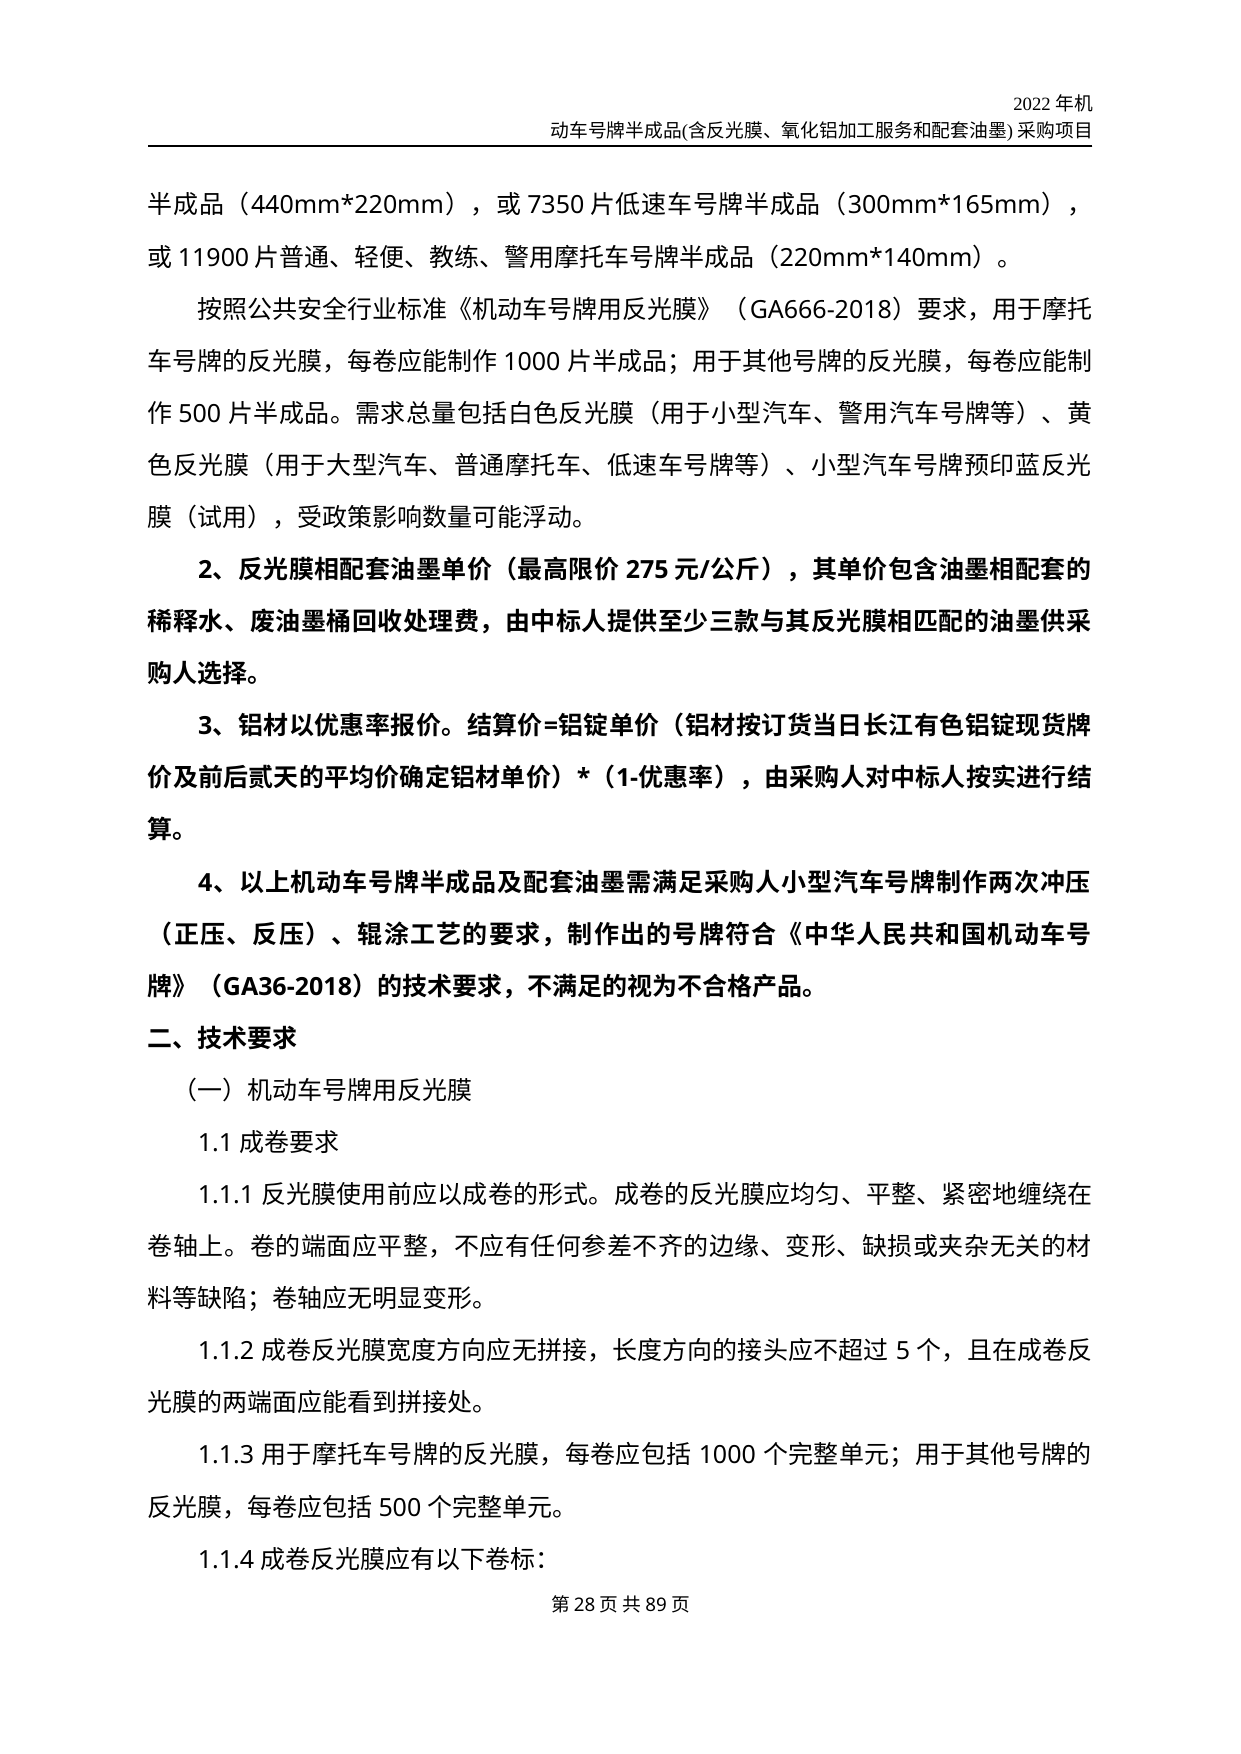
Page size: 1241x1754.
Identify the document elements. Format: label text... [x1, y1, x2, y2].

text 1.1.4 成卷反光膜应有以下卷标： [148, 1526, 1092, 1578]
text 二、技术要求 [148, 1006, 1092, 1058]
text 1.1.3 用于摩托车号牌的反光膜，每卷应包括 1000 个完整单元；用于其他号牌的反光膜，每卷应包括 500 个完整单元。 [148, 1422, 1092, 1526]
text 4、以上机动车号牌半成品及配套油墨需满足采购人小型汽车号牌制作两次冲压（正压、反压）、辊涂工艺的要求，制作出的号牌符合《中华人民共和国机动车号牌》（GA36-2018）的技术要求，不满足的视为不合格产品。 [148, 849, 1092, 1006]
text 1.1 成卷要求 [148, 1110, 1092, 1162]
text （一）机动车号牌用反光膜 [148, 1058, 1092, 1110]
text 按照公共安全行业标准《机动车号牌用反光膜》（GA666-2018）要求，用于摩托车号牌的反光膜，每卷应能制作1000 片半成品；用于其他号牌的反光膜，每卷应能制作500 片半成品。需求总量包括白色反光膜（用于小型汽车、警用汽车号牌等）、黄色反光膜（用于大型汽车、普通摩托车、低速车号牌等）、小型汽车号牌预印蓝反光膜（试用），受政策影响数量可能浮动。 [148, 276, 1092, 537]
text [148, 172, 1092, 276]
text 3、铝材以优惠率报价。结算价=铝锭单价（铝材按订货当日长江有色铝锭现货牌价及前后贰天的平均价确定铝材单价）*（1-优惠率），由采购人对中标人按实进行结算。 [148, 693, 1092, 849]
text 1.1.2 成卷反光膜宽度方向应无拼接，长度方向的接头应不超过 5 个，且在成卷反光膜的两端面应能看到拼接处。 [148, 1318, 1092, 1422]
text 1.1.1 反光膜使用前应以成卷的形式。成卷的反光膜应均匀、平整、紧密地缠绕在卷轴上。卷的端面应平整，不应有任何参差不齐的边缘、变形、缺损或夹杂无关的材料等缺陷；卷轴应无明显变形。 [148, 1162, 1092, 1318]
text 2、反光膜相配套油墨单价（最高限价275元/公斤），其单价包含油墨相配套的稀释水、废油墨桶回收处理费，由中标人提供至少三款与其反光膜相匹配的油墨供采购人选择。 [148, 537, 1092, 693]
